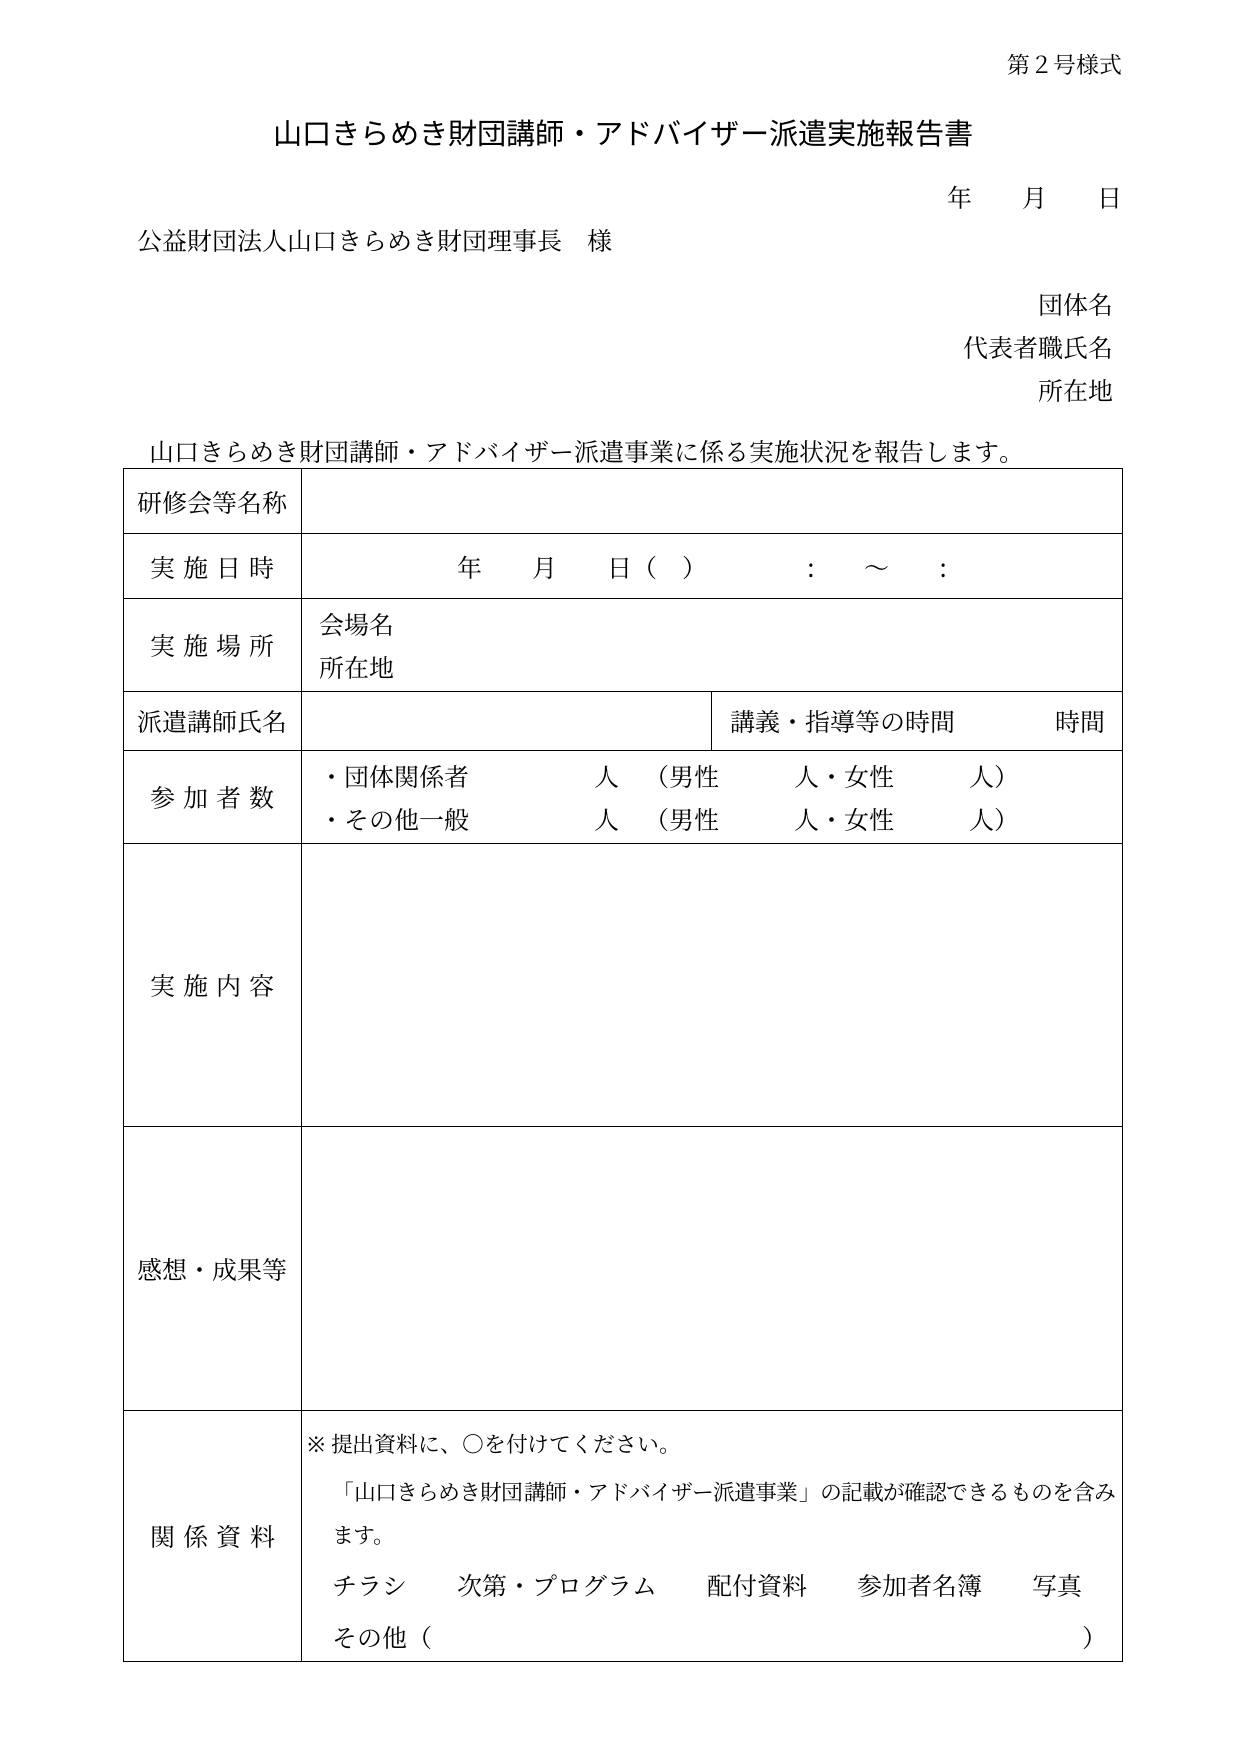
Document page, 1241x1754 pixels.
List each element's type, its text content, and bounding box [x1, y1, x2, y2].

table_cell 参加者数 [124, 751, 301, 843]
text 所在地 [124, 368, 1113, 411]
table_cell 会場名 所在地 [302, 599, 1122, 691]
table_cell [302, 1127, 1122, 1409]
table_cell [302, 692, 711, 750]
table_cell 実施場所 [124, 599, 301, 691]
text 代表者職氏名 [124, 325, 1113, 368]
text 山口きらめき財団講師・アドバイザー派遣実施報告書 [124, 110, 1122, 153]
table_header [302, 469, 1122, 533]
table_cell 感想・成果等 [124, 1127, 301, 1409]
text 公益財団法人山口きらめき財団理事長 様 [124, 218, 1122, 261]
table_cell 関係資料 [124, 1411, 301, 1661]
table_cell 年 月 日（ ） : ～ : [302, 534, 1122, 598]
table_cell ※ 提出資料に、○を付けてください。 「山口きらめき財団講師・アドバイザー派遣事業」の記載が確認できるものを含みます。 チラシ 次第・プログラム 配付資料 参加者名簿 写真 その他（ ） [302, 1411, 1122, 1661]
table_cell 実施内容 [124, 844, 301, 1126]
text 山口きらめき財団講師・アドバイザー派遣事業に係る実施状況を報告します。 [124, 432, 1122, 468]
table_cell [302, 844, 1122, 1126]
table_cell 実施日時 [124, 534, 301, 598]
table_cell 講義・指導等の時間 時間 [712, 692, 1122, 750]
table_cell ・団体関係者 人 （男性 人・女性 人） ・その他一般 人 （男性 人・女性 人） [302, 751, 1122, 843]
text 団体名 [124, 282, 1113, 325]
table_header 研修会等名称 [124, 469, 301, 533]
table_cell 派遣講師氏名 [124, 692, 301, 750]
text 年 月 日 [124, 175, 1122, 218]
